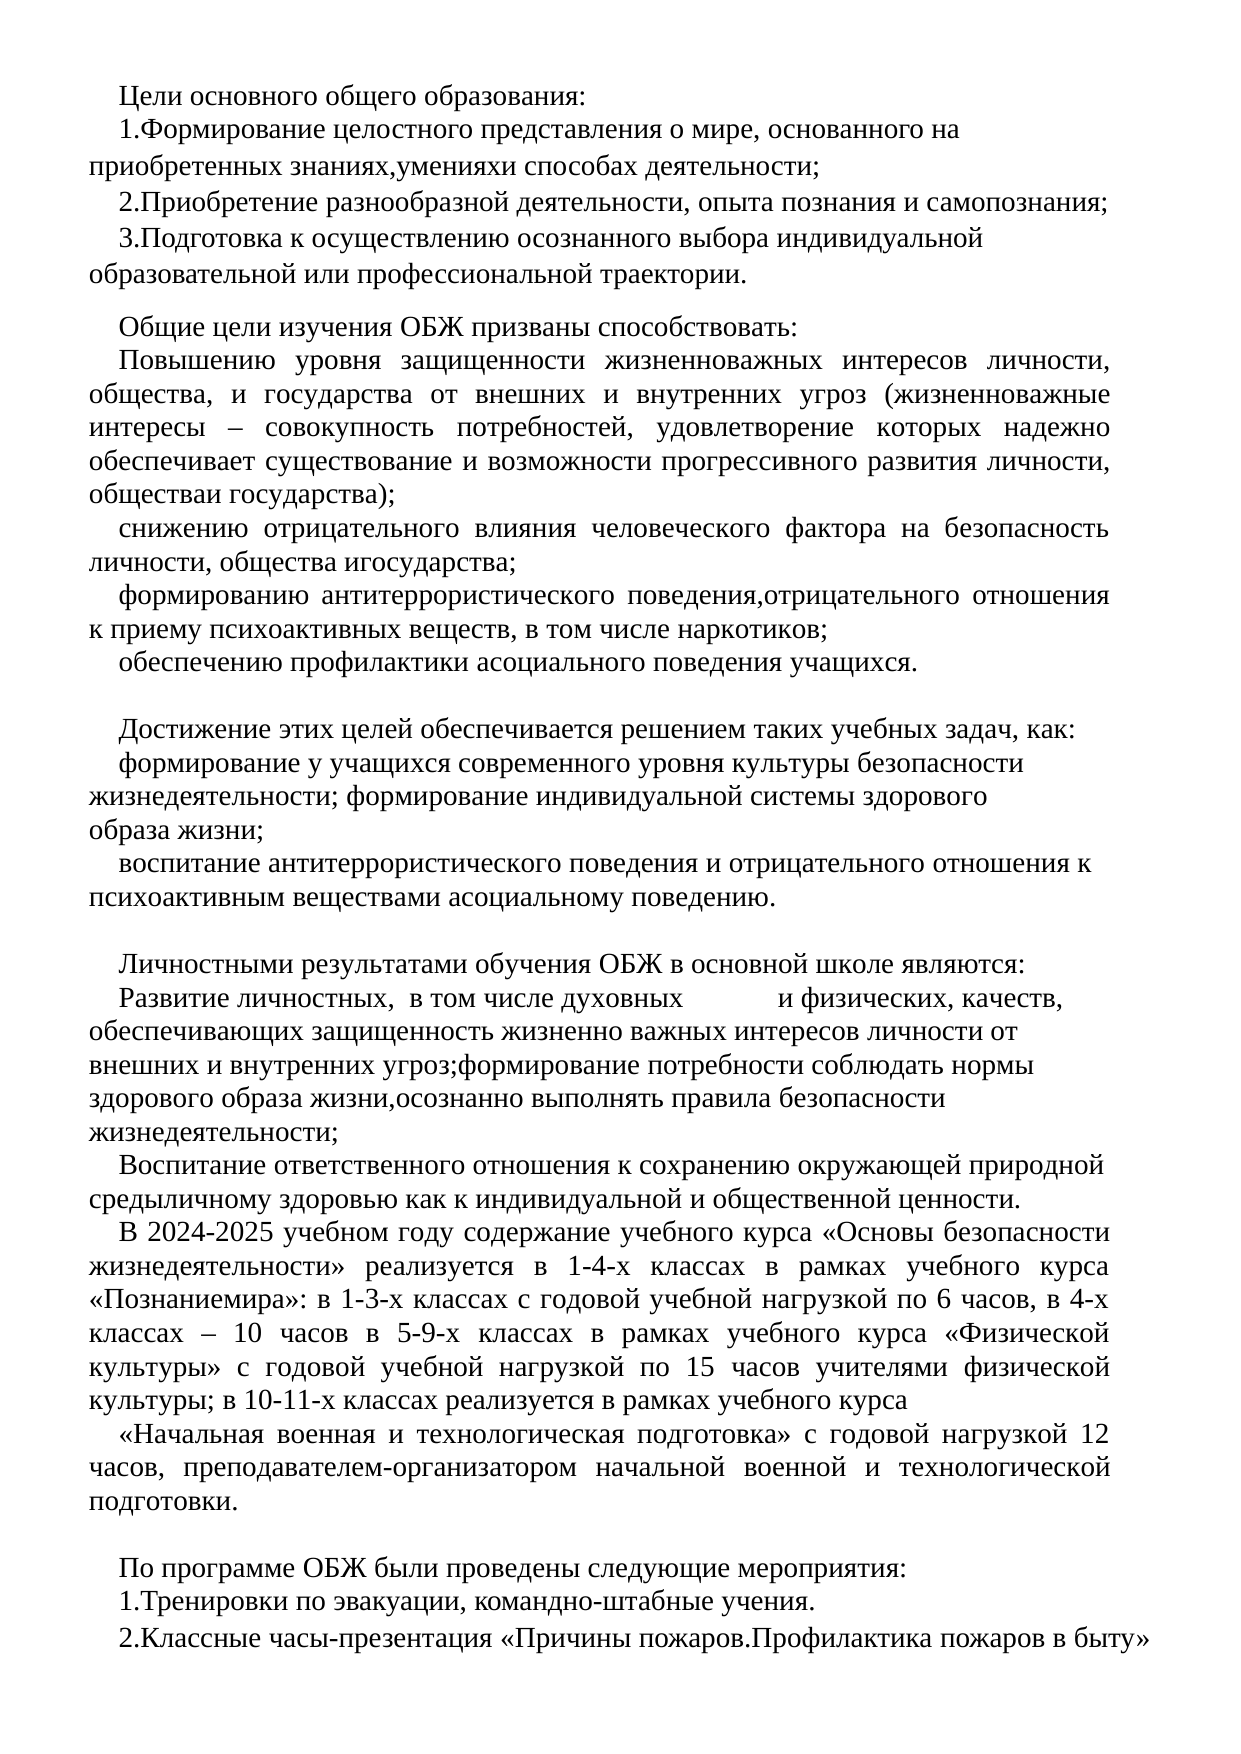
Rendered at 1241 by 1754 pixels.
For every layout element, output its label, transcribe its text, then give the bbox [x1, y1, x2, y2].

text Достижение этих целей обеспечивается решением таких учебных задач, как: [89, 711, 1181, 745]
text формированию антитеррористического поведения,отрицательного отношения к приему психоактивных веществ, в том числе наркотиков; [89, 577, 1110, 644]
list 2.Классные часы-презентация «Причины пожаров.Профилактика пожаров в быту» [89, 1620, 1181, 1653]
text Цели основного общего образования: [89, 78, 1181, 111]
text В 2024-2025 учебном году содержание учебного курса «Основы безопасности жизнедеятельности» реализуется в 1-4-х классах в рамках учебного курса «Познаниемира»: в 1-3-х классах с годовой учебной нагрузкой по 6 часов, в 4-х классах – 10 часов в 5-9-х классах в рамках учебного курса «Физической культуры» с годовой учебной нагрузкой по 15 часов учителями физической культуры; в 10-11-х классах реализуется в рамках учебного курса [89, 1214, 1110, 1416]
text По программе ОБЖ были проведены следующие мероприятия: [89, 1550, 1181, 1583]
text снижению отрицательного влияния человеческого фактора на безопасность личности, общества игосударства; [89, 510, 1110, 577]
text Повышению уровня защищенности жизненноважных интересов личности, общества, и государства от внешних и внутренних угроз (жизненноважные интересы – совокупность потребностей, удовлетворение которых надежно обеспечивает существование и возможности прогрессивного развития личности, обществаи государства); [89, 342, 1110, 510]
text воспитание антитеррористического поведения и отрицательного отношения к психоактивным веществами асоциальному поведению. [89, 846, 1181, 913]
text формирование у учащихся современного уровня культуры безопасности жизнедеятельности; формирование индивидуальной системы здорового образа жизни; [89, 745, 1057, 846]
text Воспитание ответственного отношения к сохранению окружающей природной средыличному здоровью как к индивидуальной и общественной ценности. [89, 1147, 1181, 1214]
list 1.Формирование целостного представления о мире, основанного на приобретенных знаниях,уменияхи способах деятельности; [89, 111, 1110, 181]
list 1.Тренировки по эвакуации, командно-штабные учения. [89, 1583, 1181, 1617]
text Личностными результатами обучения ОБЖ в основной школе являются: [89, 946, 1181, 980]
text «Начальная военная и технологическая подготовка» с годовой нагрузкой 12 часов, преподавателем-организатором начальной военной и технологической подготовки. [89, 1416, 1111, 1516]
list 3.Подготовка к осуществлению осознанного выбора индивидуальной образовательной или профессиональной траектории. [89, 220, 1109, 289]
text обеспечению профилактики асоциального поведения учащихся. [89, 644, 1181, 678]
text Общие цели изучения ОБЖ призваны способствовать: [89, 309, 1181, 342]
list 2.Приобретение разнообразной деятельности, опыта познания и самопознания; [89, 184, 1181, 217]
text Развитие личностных, в том числе духовных и физических, качеств, обеспечивающих защищенность жизненно важных интересов личности от внешних и внутренних угроз;формирование потребности соблюдать нормы здорового образа жизни,осознанно выполнять правила безопасности жизнедеятельности; [89, 980, 1110, 1147]
